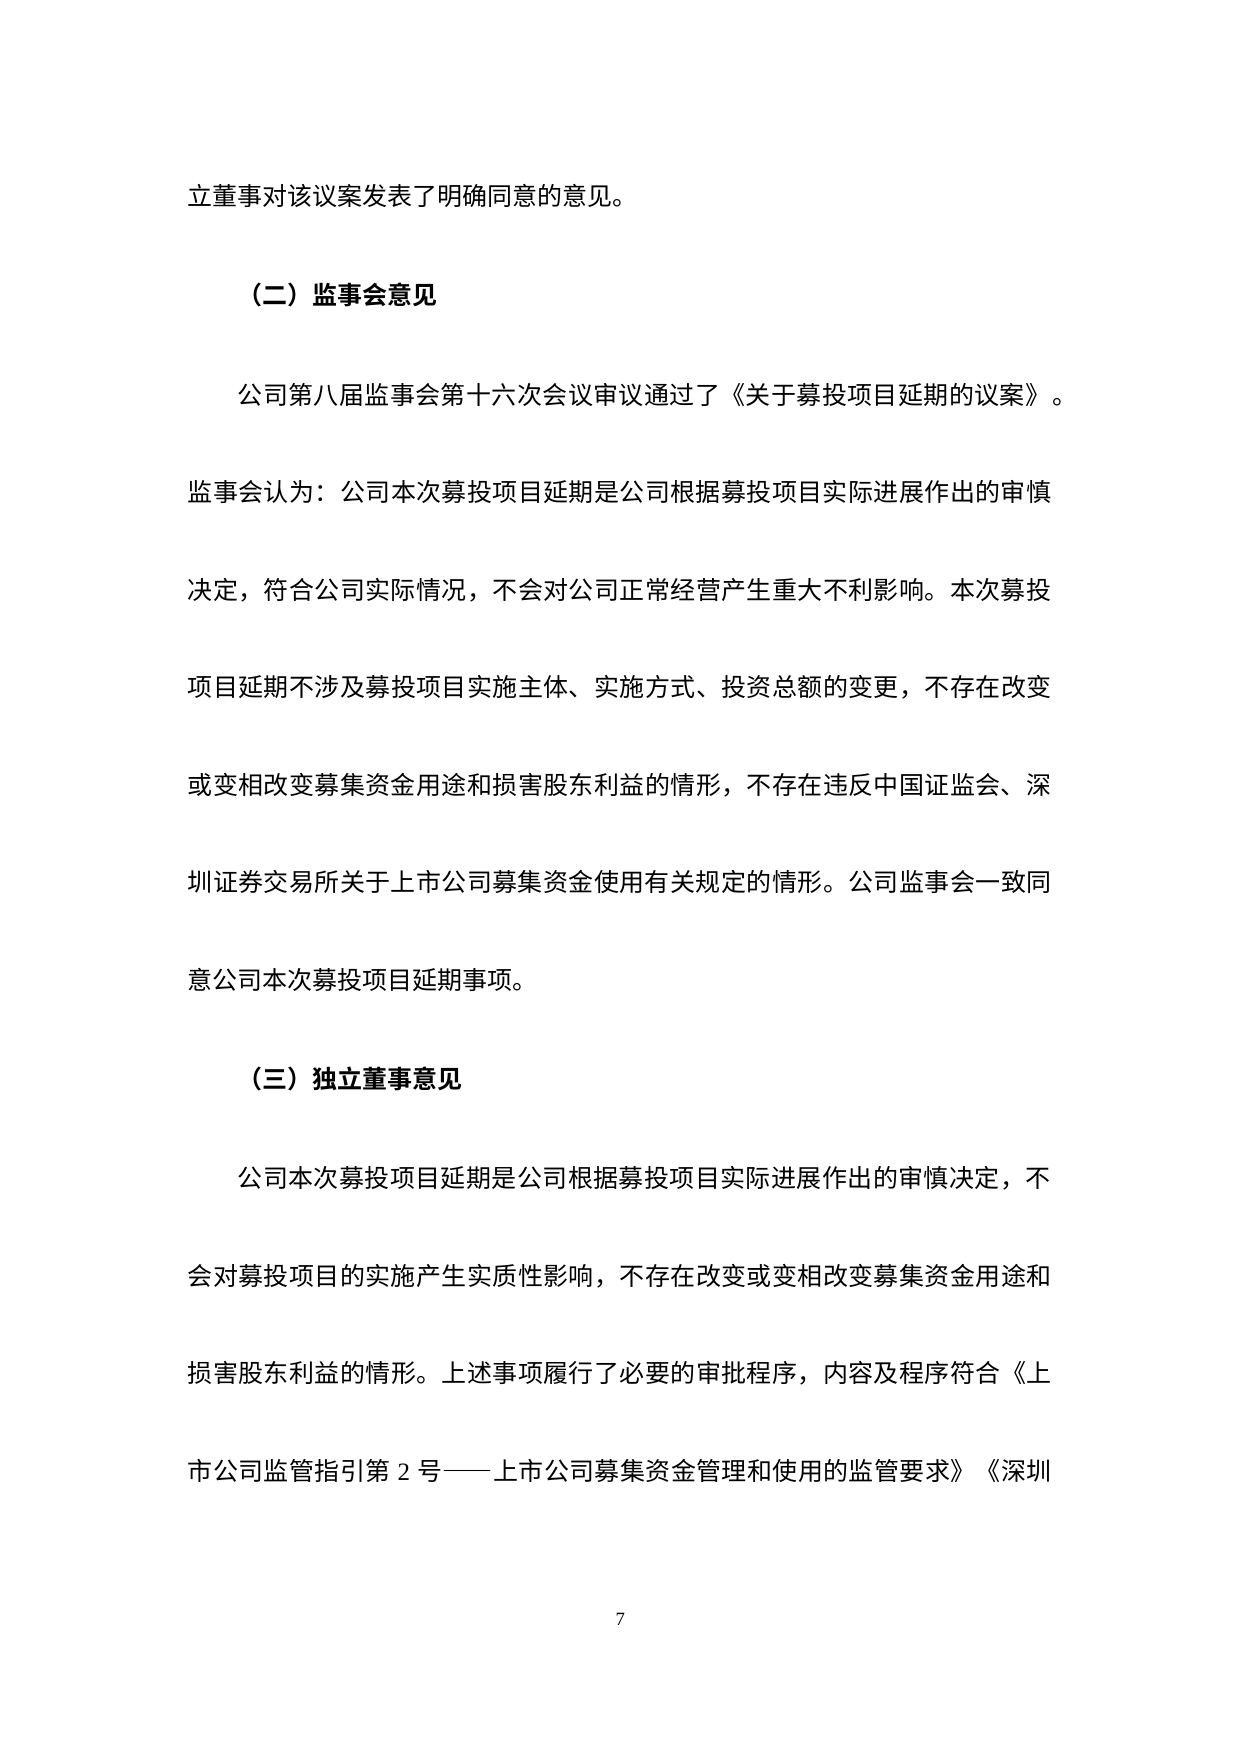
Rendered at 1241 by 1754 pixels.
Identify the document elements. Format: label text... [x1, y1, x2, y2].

text （二）监事会意见 [187, 261, 1053, 326]
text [187, 1144, 1053, 1502]
text 公司第八届监事会第十六次会议审议通过了《关于募投项目延期的议案》。监事会认为：公司本次募投项目延期是公司根据募投项目实际进展作出的审慎决定，符合公司实际情况，不会对公司正常经营产生重大不利影响。本次募投项目延期不涉及募投项目实施主体、实施方式、投资总额的变更，不存在改变或变相改变募集资金用途和损害股东利益的情形，不存在违反中国证监会、深圳证券交易所关于上市公司募集资金使用有关规定的情形。公司监事会一致同意公司本次募投项目延期事项。 [187, 361, 1053, 1011]
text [187, 162, 1053, 227]
text （三）独立董事意见 [187, 1045, 1053, 1110]
